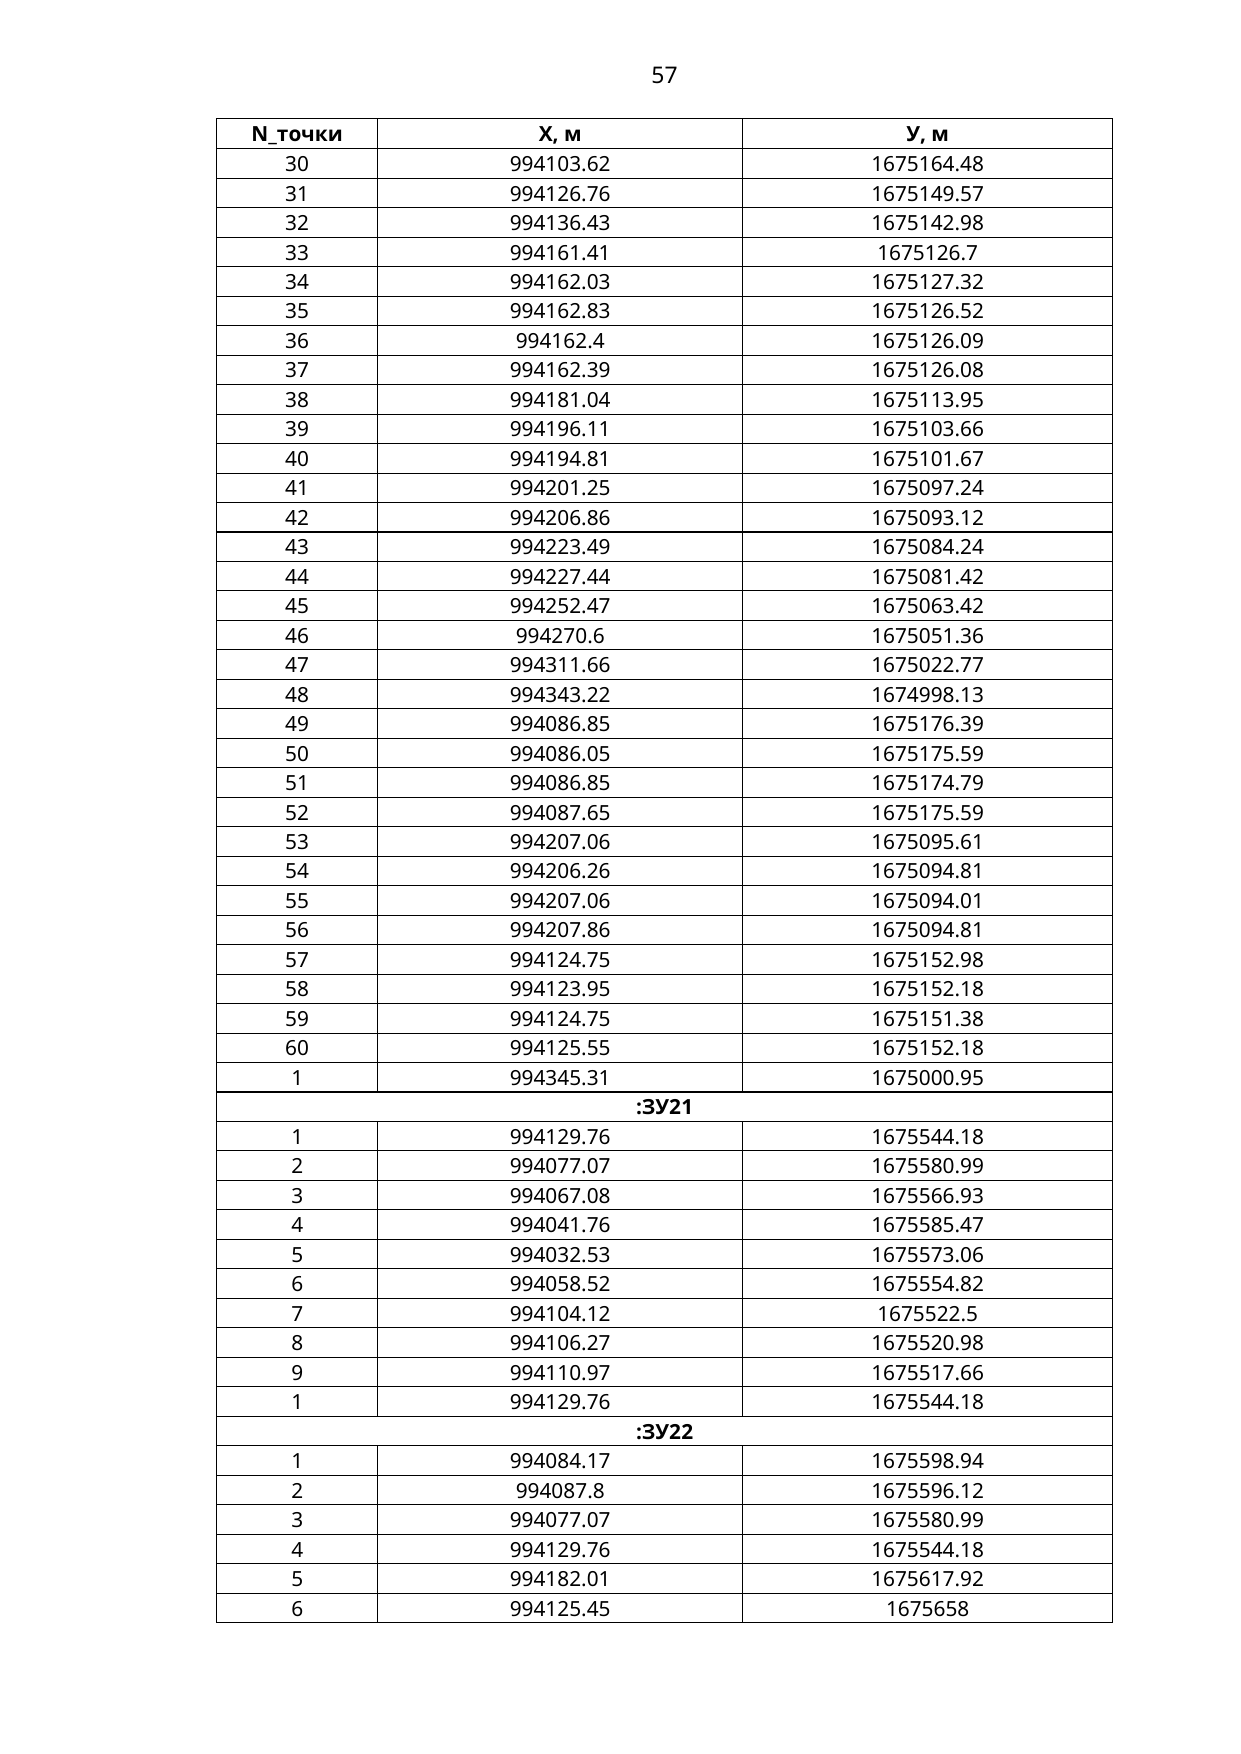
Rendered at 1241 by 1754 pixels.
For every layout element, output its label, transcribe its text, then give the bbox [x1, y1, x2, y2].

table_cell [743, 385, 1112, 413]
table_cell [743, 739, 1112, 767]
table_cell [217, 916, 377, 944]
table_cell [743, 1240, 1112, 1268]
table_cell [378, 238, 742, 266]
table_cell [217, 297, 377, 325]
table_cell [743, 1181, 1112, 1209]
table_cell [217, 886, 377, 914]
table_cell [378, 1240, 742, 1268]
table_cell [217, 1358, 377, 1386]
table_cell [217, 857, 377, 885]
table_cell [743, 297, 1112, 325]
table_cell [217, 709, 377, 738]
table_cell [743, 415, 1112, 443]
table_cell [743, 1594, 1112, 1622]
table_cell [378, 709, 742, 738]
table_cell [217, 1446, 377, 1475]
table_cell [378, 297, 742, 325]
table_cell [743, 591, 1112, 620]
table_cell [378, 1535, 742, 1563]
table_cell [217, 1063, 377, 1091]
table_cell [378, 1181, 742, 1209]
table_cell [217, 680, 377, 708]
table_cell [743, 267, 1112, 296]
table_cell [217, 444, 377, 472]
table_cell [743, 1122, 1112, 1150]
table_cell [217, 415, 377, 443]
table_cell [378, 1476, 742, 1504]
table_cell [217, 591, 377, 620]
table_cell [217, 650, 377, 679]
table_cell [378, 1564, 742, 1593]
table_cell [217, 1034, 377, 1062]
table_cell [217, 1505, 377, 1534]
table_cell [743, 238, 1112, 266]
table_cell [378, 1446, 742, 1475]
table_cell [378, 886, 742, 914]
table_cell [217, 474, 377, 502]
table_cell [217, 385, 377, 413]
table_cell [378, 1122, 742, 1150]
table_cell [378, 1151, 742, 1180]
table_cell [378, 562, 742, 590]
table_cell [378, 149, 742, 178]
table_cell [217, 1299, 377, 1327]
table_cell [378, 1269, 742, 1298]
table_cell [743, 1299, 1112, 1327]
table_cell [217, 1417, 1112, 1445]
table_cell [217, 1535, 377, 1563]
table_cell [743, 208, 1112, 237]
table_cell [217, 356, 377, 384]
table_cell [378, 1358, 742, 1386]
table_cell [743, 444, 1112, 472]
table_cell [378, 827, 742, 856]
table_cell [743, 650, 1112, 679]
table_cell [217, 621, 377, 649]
table_header Х, м [378, 119, 742, 148]
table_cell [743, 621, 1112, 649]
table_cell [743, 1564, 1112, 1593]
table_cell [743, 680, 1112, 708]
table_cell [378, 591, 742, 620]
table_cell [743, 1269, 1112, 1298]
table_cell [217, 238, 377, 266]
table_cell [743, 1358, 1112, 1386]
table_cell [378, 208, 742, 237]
table_header N_точки [217, 119, 377, 148]
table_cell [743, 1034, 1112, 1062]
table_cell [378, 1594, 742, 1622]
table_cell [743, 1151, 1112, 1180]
table_header У, м [743, 119, 1112, 148]
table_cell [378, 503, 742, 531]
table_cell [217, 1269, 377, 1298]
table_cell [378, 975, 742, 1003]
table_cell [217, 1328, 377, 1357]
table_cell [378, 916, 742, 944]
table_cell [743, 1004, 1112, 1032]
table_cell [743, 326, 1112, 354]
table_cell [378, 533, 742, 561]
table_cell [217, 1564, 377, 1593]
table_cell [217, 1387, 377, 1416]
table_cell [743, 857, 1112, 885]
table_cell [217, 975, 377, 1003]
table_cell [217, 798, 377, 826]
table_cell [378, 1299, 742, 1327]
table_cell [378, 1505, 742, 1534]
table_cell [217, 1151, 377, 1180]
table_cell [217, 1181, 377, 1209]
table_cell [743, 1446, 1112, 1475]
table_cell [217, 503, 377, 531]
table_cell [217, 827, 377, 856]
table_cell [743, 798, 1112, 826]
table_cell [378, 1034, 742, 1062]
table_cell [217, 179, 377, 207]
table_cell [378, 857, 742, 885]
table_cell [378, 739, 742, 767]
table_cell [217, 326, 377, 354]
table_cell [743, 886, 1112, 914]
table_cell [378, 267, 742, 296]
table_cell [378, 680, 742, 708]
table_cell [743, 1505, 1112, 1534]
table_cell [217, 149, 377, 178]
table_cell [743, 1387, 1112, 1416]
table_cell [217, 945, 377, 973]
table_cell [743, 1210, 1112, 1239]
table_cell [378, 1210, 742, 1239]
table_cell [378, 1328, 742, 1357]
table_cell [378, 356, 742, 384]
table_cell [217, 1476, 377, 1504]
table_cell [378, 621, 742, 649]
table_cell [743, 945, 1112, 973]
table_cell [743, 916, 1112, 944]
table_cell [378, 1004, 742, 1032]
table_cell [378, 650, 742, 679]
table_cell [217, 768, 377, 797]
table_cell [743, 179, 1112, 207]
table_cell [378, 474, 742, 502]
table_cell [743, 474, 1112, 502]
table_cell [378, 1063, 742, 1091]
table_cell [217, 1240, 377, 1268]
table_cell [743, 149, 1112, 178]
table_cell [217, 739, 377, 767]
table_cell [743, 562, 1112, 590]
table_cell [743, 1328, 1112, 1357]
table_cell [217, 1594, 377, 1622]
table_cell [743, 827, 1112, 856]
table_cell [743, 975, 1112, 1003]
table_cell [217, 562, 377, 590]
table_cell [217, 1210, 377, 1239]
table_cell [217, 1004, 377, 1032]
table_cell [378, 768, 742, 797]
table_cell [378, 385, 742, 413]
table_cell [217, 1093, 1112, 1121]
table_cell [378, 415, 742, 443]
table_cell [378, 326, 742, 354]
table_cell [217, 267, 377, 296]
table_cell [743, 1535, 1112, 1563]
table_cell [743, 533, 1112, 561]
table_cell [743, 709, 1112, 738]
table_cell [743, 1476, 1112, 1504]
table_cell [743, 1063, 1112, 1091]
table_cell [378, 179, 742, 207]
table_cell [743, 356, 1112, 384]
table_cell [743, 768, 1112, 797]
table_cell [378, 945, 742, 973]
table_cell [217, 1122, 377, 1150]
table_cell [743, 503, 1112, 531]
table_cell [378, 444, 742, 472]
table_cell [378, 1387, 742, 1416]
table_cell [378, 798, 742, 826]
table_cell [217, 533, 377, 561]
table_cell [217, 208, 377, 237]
